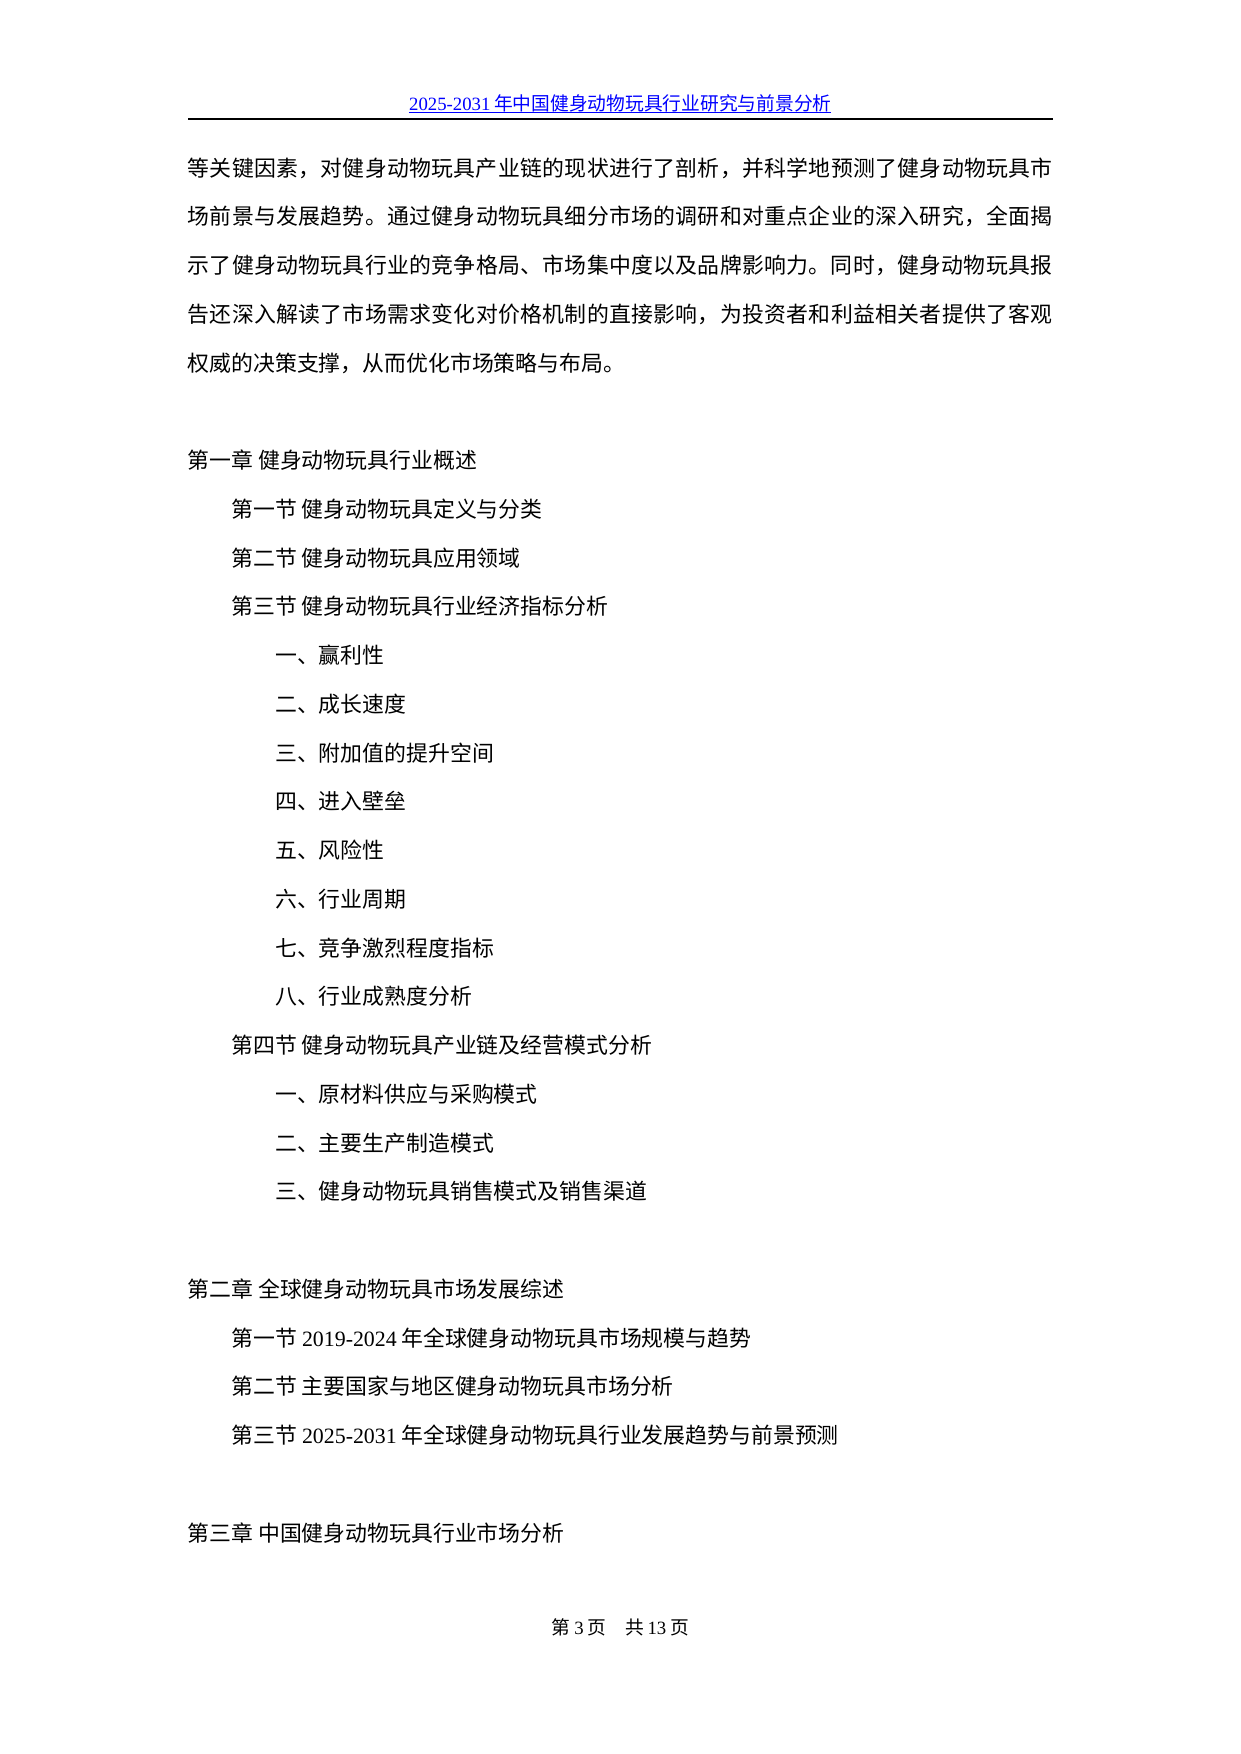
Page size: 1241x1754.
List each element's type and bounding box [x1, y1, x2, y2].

text [187, 150, 1053, 1548]
